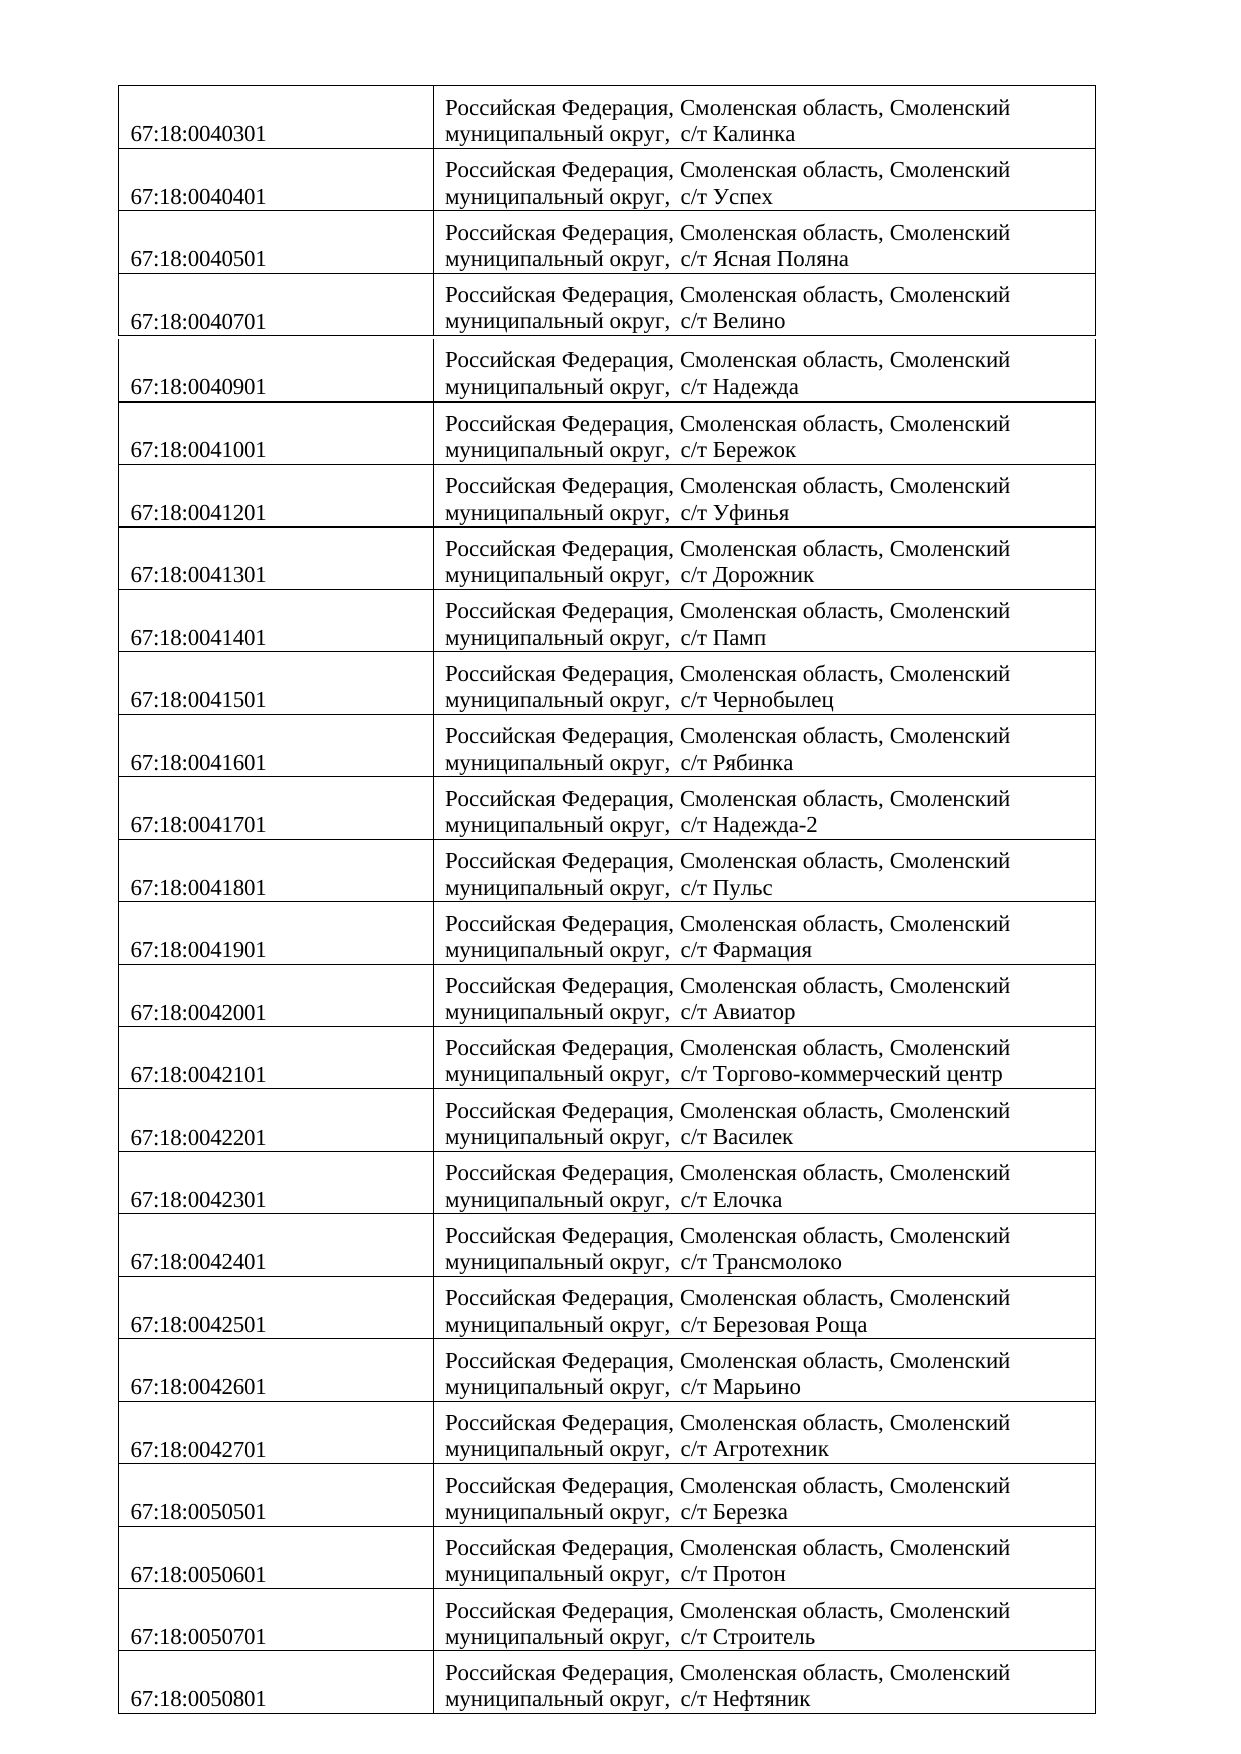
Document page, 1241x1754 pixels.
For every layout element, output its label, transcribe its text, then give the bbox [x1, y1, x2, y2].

table_cell Российская Федерация, Смоленская область, Смоленский муниципальный округ, с/т Марьино [434, 1339, 1095, 1401]
table_cell 67:18:0041501 [119, 652, 433, 713]
table_cell Российская Федерация, Смоленская область, Смоленский муниципальный округ, с/т Успех [434, 149, 1095, 210]
table_cell 67:18:0050801 [119, 1651, 433, 1713]
table_cell 67:18:0041301 [119, 528, 433, 589]
table_cell Российская Федерация, Смоленская область, Смоленский муниципальный округ, с/т Елочка [434, 1152, 1095, 1213]
table_cell Российская Федерация, Смоленская область, Смоленский муниципальный округ, с/т Строитель [434, 1589, 1095, 1650]
table_cell Российская Федерация, Смоленская область, Смоленский муниципальный округ, с/т Уфинья [434, 465, 1095, 526]
table_cell Российская Федерация, Смоленская область, Смоленский муниципальный округ, с/т Трансмолоко [434, 1214, 1095, 1276]
table_cell Российская Федерация, Смоленская область, Смоленский муниципальный округ, с/т Торгово-коммерческий центр [434, 1027, 1095, 1088]
table_cell 67:18:0040501 [119, 211, 433, 273]
table_cell 67:18:0041201 [119, 465, 433, 526]
table_cell 67:18:0042201 [119, 1089, 433, 1151]
table_cell 67:18:0042101 [119, 1027, 433, 1088]
table_cell Российская Федерация, Смоленская область, Смоленский муниципальный округ, с/т Пульс [434, 840, 1095, 901]
table_cell Российская Федерация, Смоленская область, Смоленский муниципальный округ, с/т Надежда-2 [434, 777, 1095, 839]
table_cell 67:18:0040701 [119, 274, 433, 335]
table_cell 67:18:0041401 [119, 590, 433, 651]
table_cell 67:18:0041001 [119, 403, 433, 464]
table_cell Российская Федерация, Смоленская область, Смоленский муниципальный округ, с/т Березовая Роща [434, 1277, 1095, 1338]
table_cell 67:18:0041601 [119, 715, 433, 776]
table_cell 67:18:0040401 [119, 149, 433, 210]
table_cell Российская Федерация, Смоленская область, Смоленский муниципальный округ, с/т Нефтяник [434, 1651, 1095, 1713]
table_cell Российская Федерация, Смоленская область, Смоленский муниципальный округ, с/т Рябинка [434, 715, 1095, 776]
table_cell 67:18:0042401 [119, 1214, 433, 1276]
table_cell Российская Федерация, Смоленская область, Смоленский муниципальный округ, с/т Дорожник [434, 528, 1095, 589]
table_cell 67:18:0050701 [119, 1589, 433, 1650]
table_cell Российская Федерация, Смоленская область, Смоленский муниципальный округ, с/т Чернобылец [434, 652, 1095, 713]
table_cell Российская Федерация, Смоленская область, Смоленский муниципальный округ, с/т Калинка [434, 86, 1095, 148]
table_header Российская Федерация, Смоленская область, Смоленский муниципальный округ, с/т Надежда [434, 339, 1095, 401]
table_cell 67:18:0041801 [119, 840, 433, 901]
table_cell 67:18:0042001 [119, 965, 433, 1026]
table_cell Российская Федерация, Смоленская область, Смоленский муниципальный округ, с/т Бережок [434, 403, 1095, 464]
table_cell 67:18:0050501 [119, 1464, 433, 1526]
table_header 67:18:0040901 [119, 339, 433, 401]
table_cell 67:18:0042701 [119, 1402, 433, 1463]
table_cell 67:18:0042501 [119, 1277, 433, 1338]
table_cell Российская Федерация, Смоленская область, Смоленский муниципальный округ, с/т Березка [434, 1464, 1095, 1526]
table_cell Российская Федерация, Смоленская область, Смоленский муниципальный округ, с/т Агротехник [434, 1402, 1095, 1463]
table_cell Российская Федерация, Смоленская область, Смоленский муниципальный округ, с/т Протон [434, 1527, 1095, 1588]
table_cell 67:18:0041901 [119, 902, 433, 963]
table_cell Российская Федерация, Смоленская область, Смоленский муниципальный округ, с/т Памп [434, 590, 1095, 651]
table_cell 67:18:0050601 [119, 1527, 433, 1588]
table_cell Российская Федерация, Смоленская область, Смоленский муниципальный округ, с/т Ясная Поляна [434, 211, 1095, 273]
table_cell 67:18:0040301 [119, 86, 433, 148]
table_cell Российская Федерация, Смоленская область, Смоленский муниципальный округ, с/т Велино [434, 274, 1095, 335]
table_cell Российская Федерация, Смоленская область, Смоленский муниципальный округ, с/т Василек [434, 1089, 1095, 1151]
table_cell Российская Федерация, Смоленская область, Смоленский муниципальный округ, с/т Авиатор [434, 965, 1095, 1026]
table_cell 67:18:0042301 [119, 1152, 433, 1213]
table_cell 67:18:0041701 [119, 777, 433, 839]
table_cell Российская Федерация, Смоленская область, Смоленский муниципальный округ, с/т Фармация [434, 902, 1095, 963]
table_cell 67:18:0042601 [119, 1339, 433, 1401]
